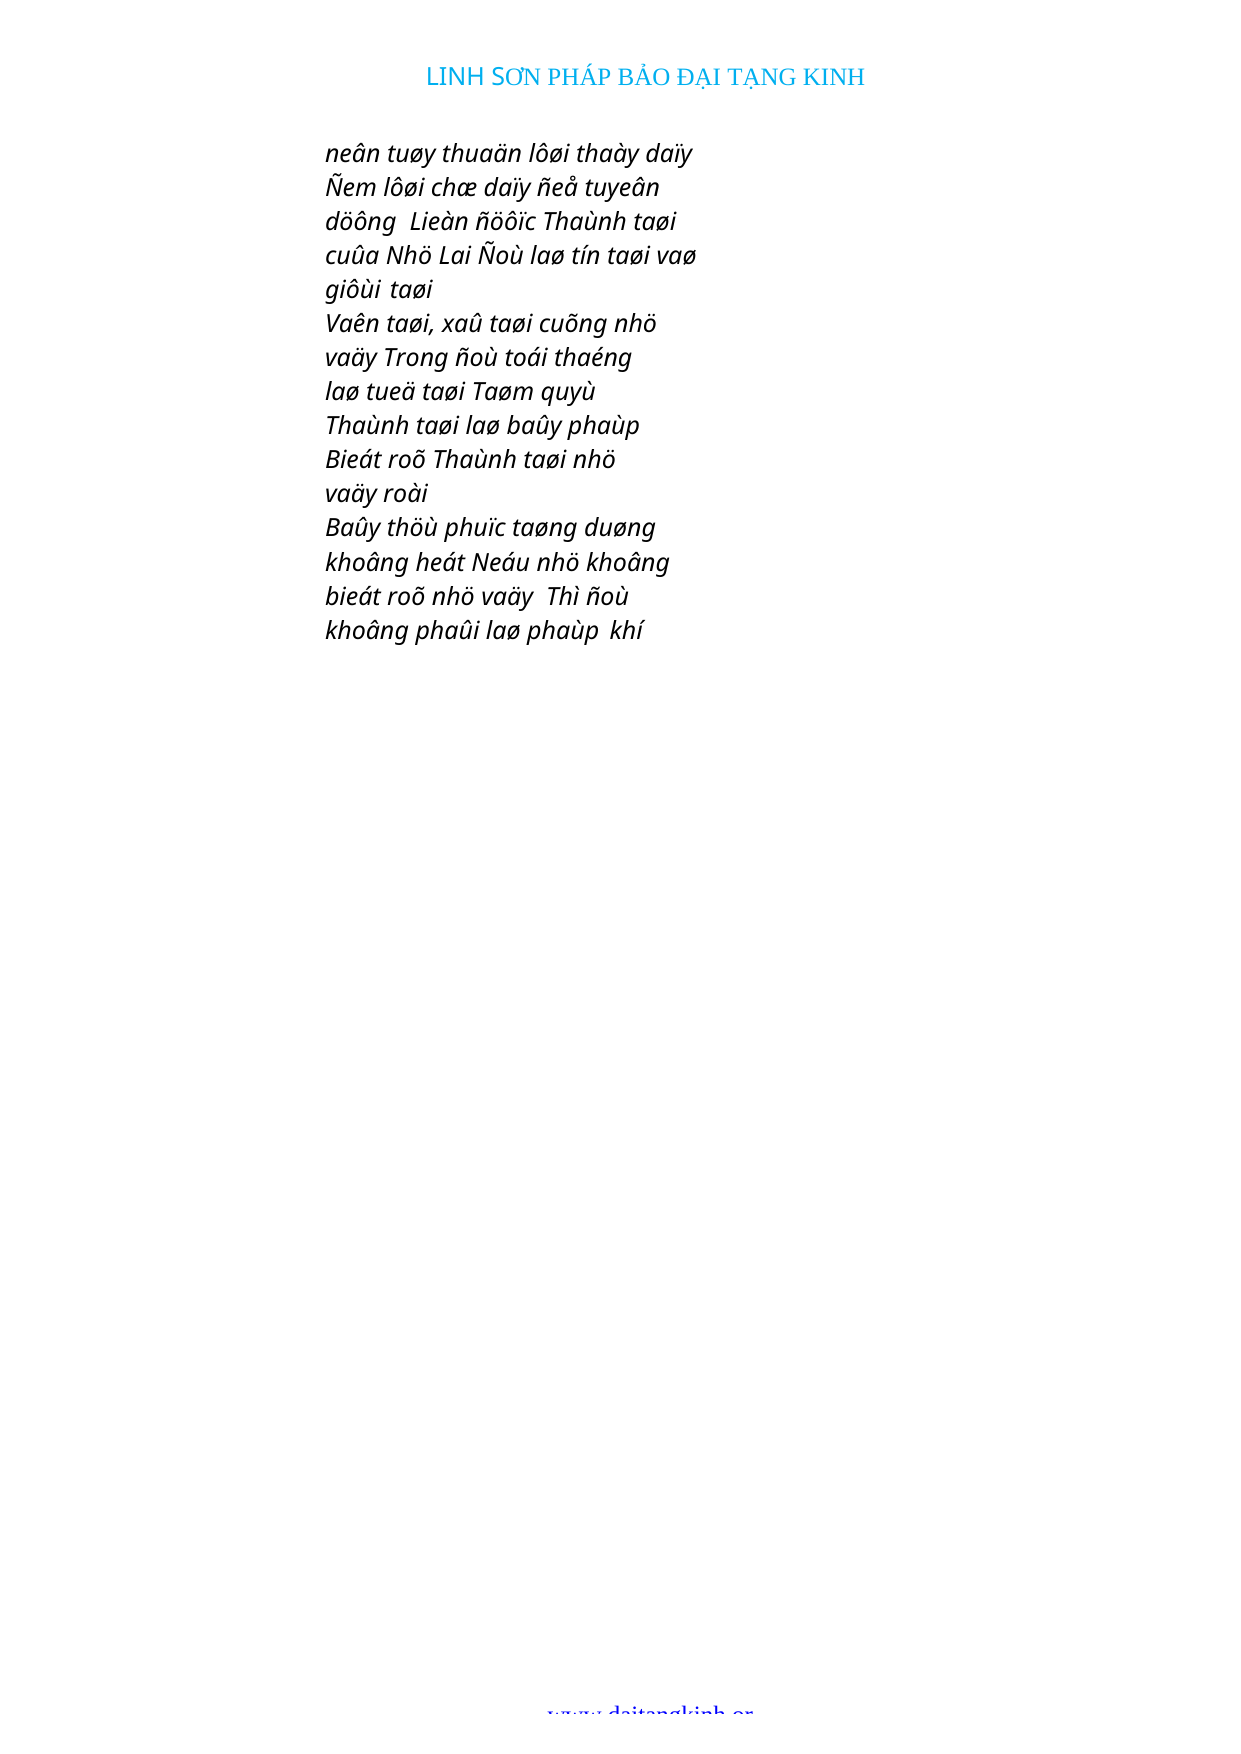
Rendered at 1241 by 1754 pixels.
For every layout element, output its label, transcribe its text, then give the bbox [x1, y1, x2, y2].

text Vaên taøi, xaû taøi cuõng nhö vaäy Trong ñoù toái thaéng laø tueä taøi Taøm quyù Thaùnh taøi laø baûy phaùp Bieát roõ Thaùnh taøi nhö vaäy roài [325, 306, 660, 510]
text Baûy thöù phuïc taøng duøng khoâng heát Neáu nhö khoâng bieát roõ nhö vaäy Thì ñoù khoâng phaûi laø phaùp khí [325, 510, 679, 646]
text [325, 135, 697, 306]
